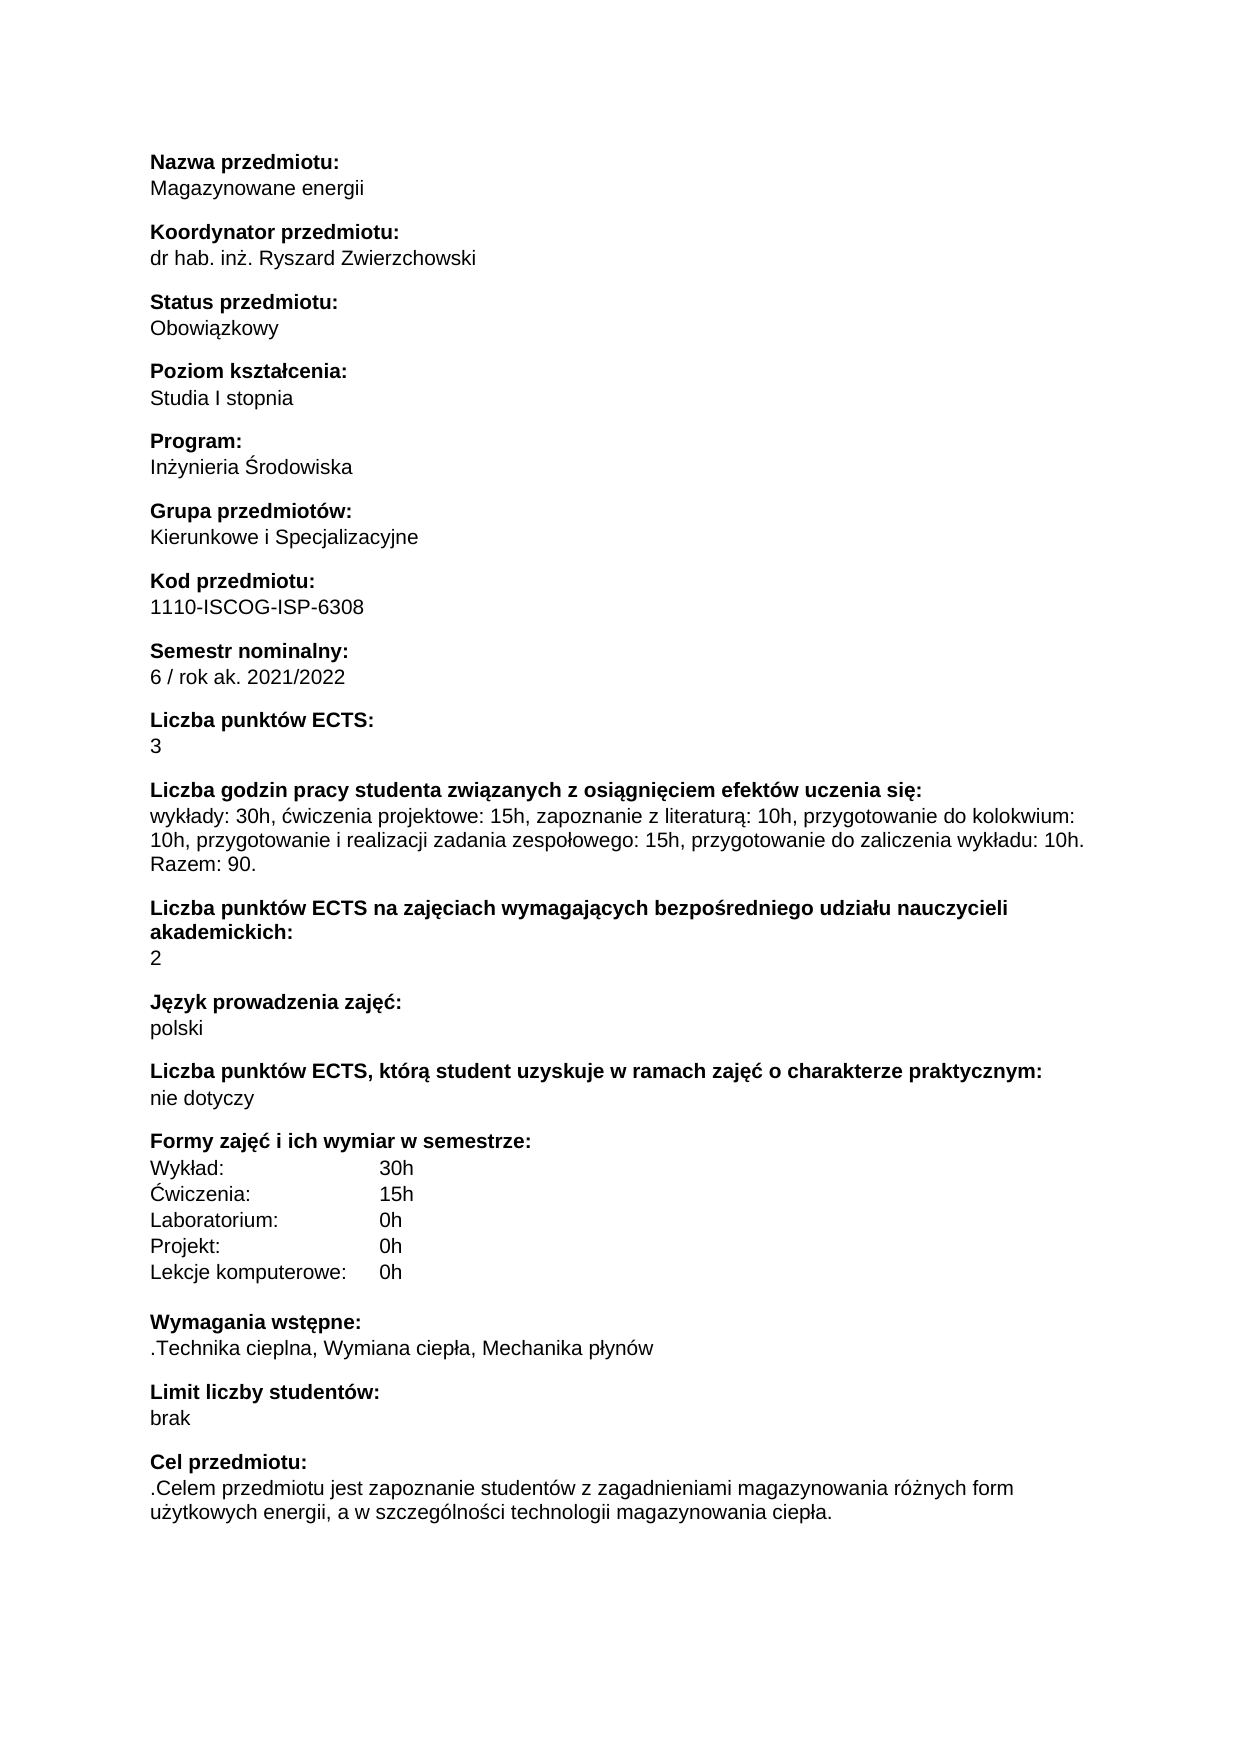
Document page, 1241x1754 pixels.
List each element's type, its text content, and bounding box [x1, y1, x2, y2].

table_cell Ćwiczenia: [140, 1182, 367, 1206]
text Koordynator przedmiotu: [150, 220, 1090, 244]
text Status przedmiotu: [150, 289, 1090, 313]
table_cell 0h [369, 1258, 597, 1284]
text Poziom kształcenia: [150, 359, 1090, 383]
table_cell Projekt: [140, 1234, 367, 1258]
text Inżynieria Środowiska [150, 455, 1090, 479]
text Wymagania wstępne: [150, 1310, 1090, 1334]
text Liczba punktów ECTS, którą student uzyskuje w ramach zajęć o charakterze praktycznym: [150, 1059, 1090, 1083]
text 6 / rok ak. 2021/2022 [150, 664, 1090, 688]
table_cell 0h [369, 1232, 597, 1258]
table_cell Lekcje komputerowe: [140, 1260, 367, 1284]
text .Celem przedmiotu jest zapoznanie studentów z zagadnieniami magazynowania różnych form użytkowych energii, a w szczególności technologii magazynowania ciepła. [150, 1476, 1090, 1523]
text polski [150, 1016, 1090, 1039]
table_cell Laboratorium: [140, 1208, 367, 1232]
text Studia I stopnia [150, 385, 1090, 409]
text Obowiązkowy [150, 316, 1090, 339]
text Kod przedmiotu: [150, 569, 1090, 593]
text Magazynowane energii [150, 176, 1090, 200]
table_cell 0h [369, 1206, 597, 1232]
text Limit liczby studentów: [150, 1380, 1090, 1404]
text Liczba godzin pracy studenta związanych z osiągnięciem efektów uczenia się: [150, 778, 1090, 802]
text .Technika cieplna, Wymiana ciepła, Mechanika płynów [150, 1336, 1090, 1360]
text 3 [150, 734, 1090, 758]
text Język prowadzenia zajęć: [150, 989, 1090, 1013]
text Liczba punktów ECTS na zajęciach wymagających bezpośredniego udziału nauczycieli akademickich: [150, 896, 1090, 944]
text Nazwa przedmiotu: [150, 150, 1090, 174]
text Program: [150, 429, 1090, 453]
text Grupa przedmiotów: [150, 499, 1090, 523]
text 1110-ISCOG-ISP-6308 [150, 595, 1090, 619]
text nie dotyczy [150, 1085, 1090, 1109]
table_header 30h [369, 1156, 597, 1180]
text Liczba punktów ECTS: [150, 708, 1090, 732]
text dr hab. inż. Ryszard Zwierzchowski [150, 246, 1090, 270]
text Kierunkowe i Specjalizacyjne [150, 525, 1090, 549]
table_header Wykład: [140, 1156, 367, 1180]
text Semestr nominalny: [150, 638, 1090, 662]
text brak [150, 1406, 1090, 1430]
table_cell 15h [369, 1180, 597, 1206]
text 2 [150, 946, 1090, 970]
text wykłady: 30h, ćwiczenia projektowe: 15h, zapoznanie z literaturą: 10h, przygotowanie do kolokwium: 10h, przygotowanie i realizacji zadania zespołowego: 15h, przygotowanie do zaliczenia wykładu: 10h. Razem: 90. [150, 804, 1090, 876]
text Cel przedmiotu: [150, 1449, 1090, 1473]
text Formy zajęć i ich wymiar w semestrze: [150, 1129, 1090, 1153]
